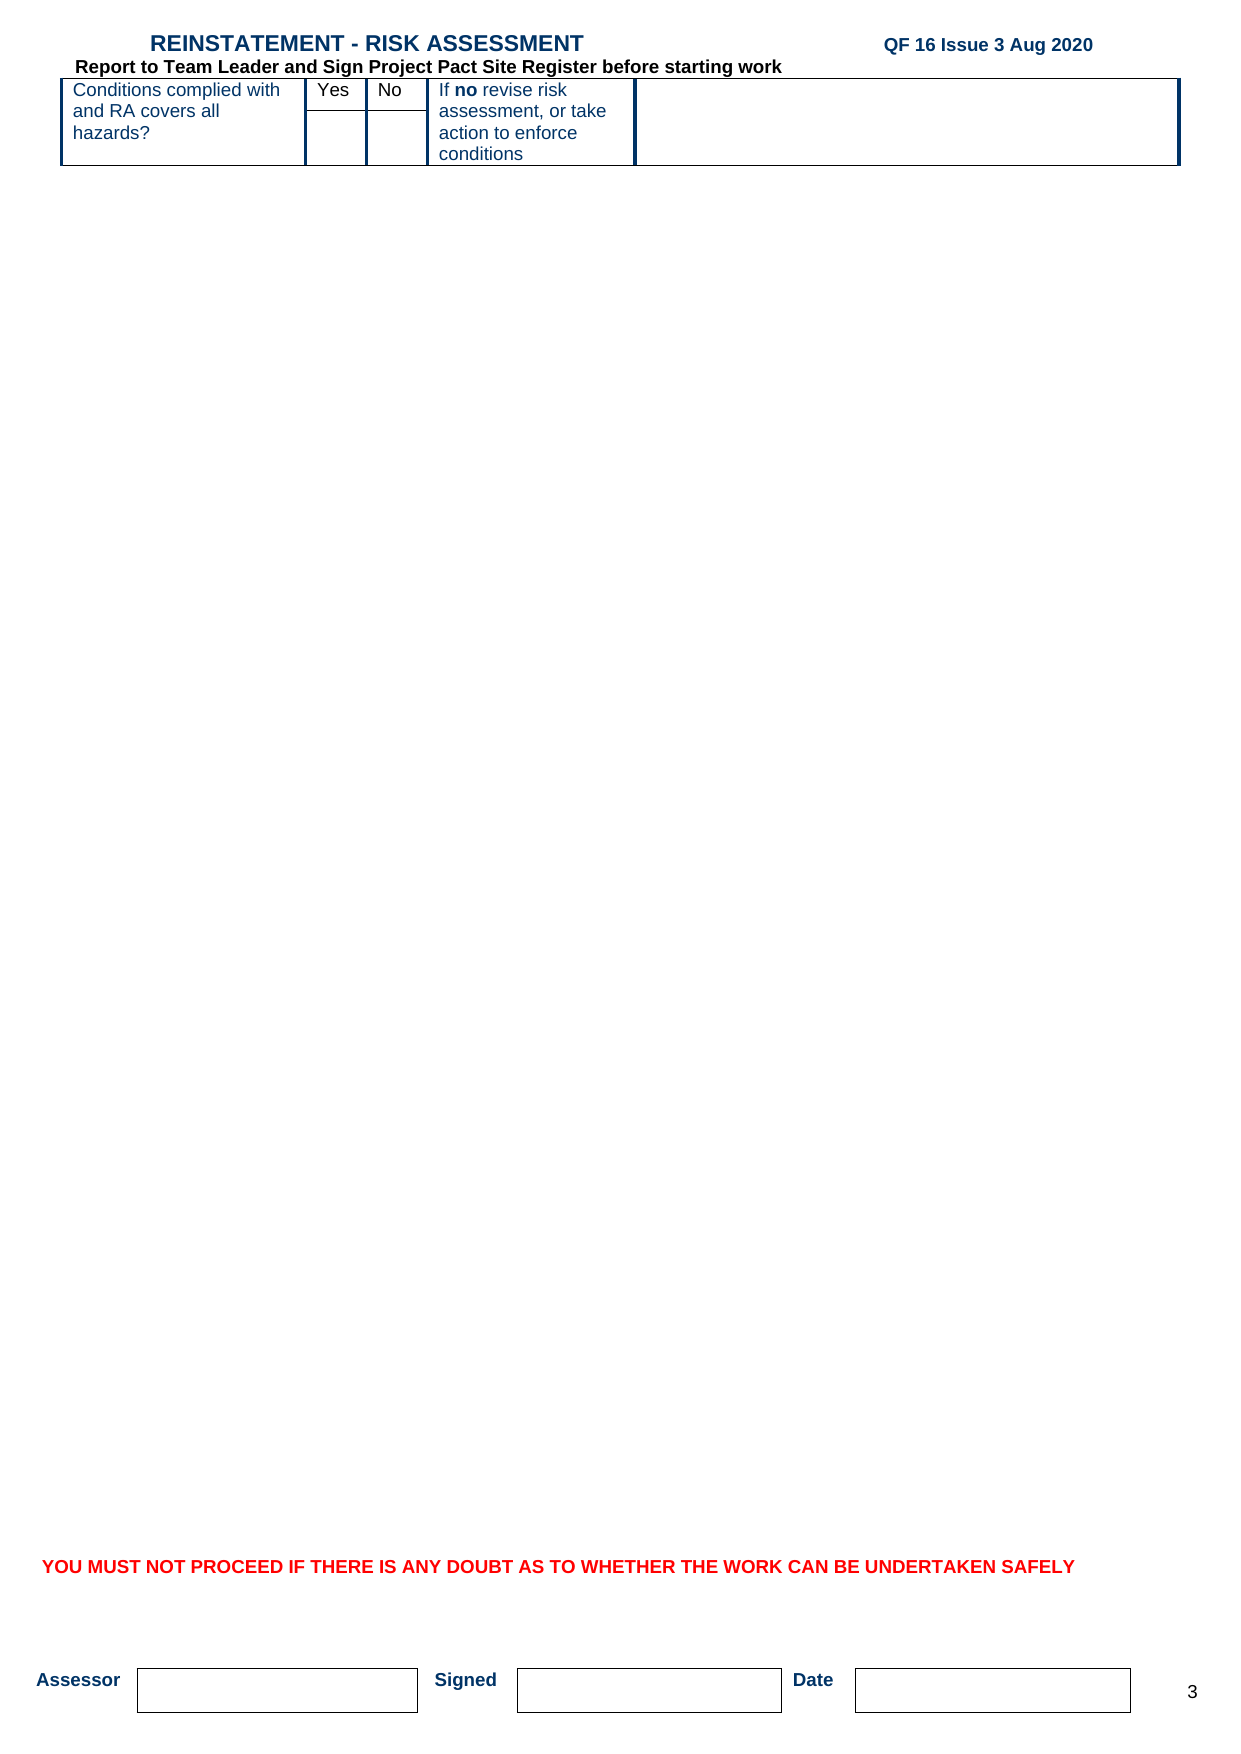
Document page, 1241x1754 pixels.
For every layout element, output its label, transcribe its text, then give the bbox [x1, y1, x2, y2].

table_cell Yes [307, 79, 365, 109]
table_cell [368, 111, 426, 165]
table_cell If no revise risk assessment, or take action to enforce conditions [429, 79, 633, 165]
table_cell [307, 111, 365, 165]
table_cell Conditions complied with and RA covers all hazards? [63, 79, 304, 165]
table_cell No [368, 79, 426, 109]
table_cell [637, 79, 1177, 165]
